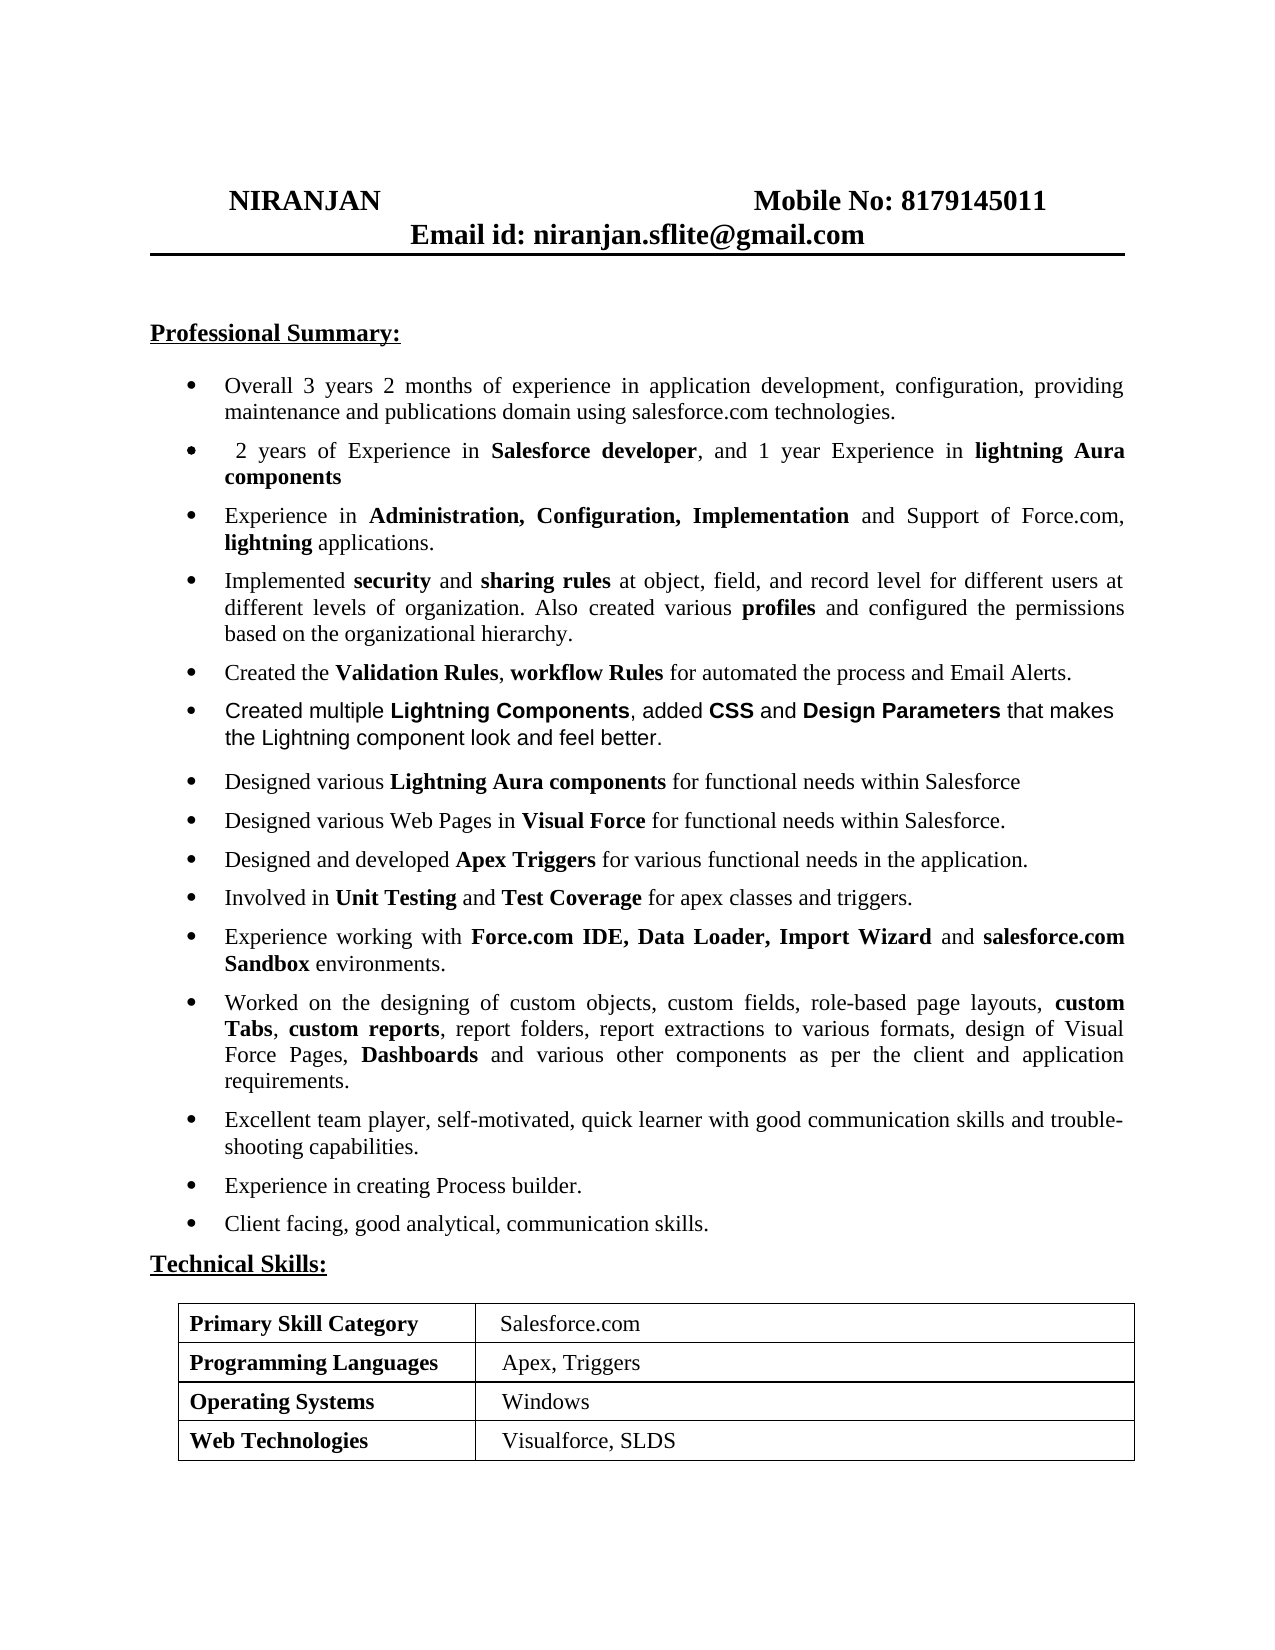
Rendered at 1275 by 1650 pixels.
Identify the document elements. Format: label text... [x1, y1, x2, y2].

list Experience in Administration, Configuration, Implementation and Support of Force.com, lightning applications. [187, 502, 1125, 555]
text NIRANJAN Mobile No: 8179145011 [150, 183, 1125, 217]
table_header Primary Skill Category [179, 1304, 475, 1342]
table_header Salesforce.com [476, 1304, 1134, 1342]
text Email id: niranjan.sflite@gmail.com [150, 217, 1125, 253]
list Experience working with Force.com IDE, Data Loader, Import Wizard and salesforce.com Sandbox environments. [187, 923, 1125, 976]
list Overall 3 years 2 months of experience in application development, configuration, providing maintenance and publications domain using salesforce.com technologies. [187, 372, 1125, 424]
list Client facing, good analytical, communication skills. [187, 1211, 1125, 1237]
list Created the Validation Rules, workflow Rules for automated the process and Email Alerts. [187, 659, 1125, 685]
text Professional Summary: [150, 318, 1125, 347]
table_cell Programming Languages [179, 1343, 475, 1381]
table_cell Windows [476, 1383, 1134, 1420]
list Created multiple Lightning Components, added CSS and Design Parameters that makes the Lightning component look and feel better. [187, 698, 1125, 750]
text Technical Skills: [150, 1249, 1125, 1278]
list Implemented security and sharing rules at object, field, and record level for different users at different levels of organization. Also created various profiles and configured the permissions based on the organizational hierarchy. [187, 567, 1125, 647]
list Excellent team player, self-motivated, quick learner with good communication skills and trouble-shooting capabilities. [187, 1106, 1125, 1159]
list Designed various Web Pages in Visual Force for functional needs within Salesforce. [187, 807, 1125, 833]
table_cell Visualforce, SLDS [476, 1421, 1134, 1460]
table_cell Operating Systems [179, 1383, 475, 1420]
list Experience in creating Process builder. [187, 1172, 1125, 1198]
table_cell Web Technologies [179, 1421, 475, 1460]
list Worked on the designing of custom objects, custom fields, role-based page layouts, custom Tabs, custom reports, report folders, report extractions to various formats, design of Visual Force Pages, Dashboards and various other components as per the client and application requirements. [187, 988, 1125, 1094]
list Designed various Lightning Aura components for functional needs within Salesforce [187, 768, 1125, 794]
list Involved in Unit Testing and Test Coverage for apex classes and triggers. [187, 884, 1125, 911]
table_cell Apex, Triggers [476, 1343, 1134, 1381]
list Designed and developed Apex Triggers for various functional needs in the application. [187, 846, 1125, 872]
list 2 years of Experience in Salesforce developer, and 1 year Experience in lightning Aura components [187, 437, 1125, 490]
